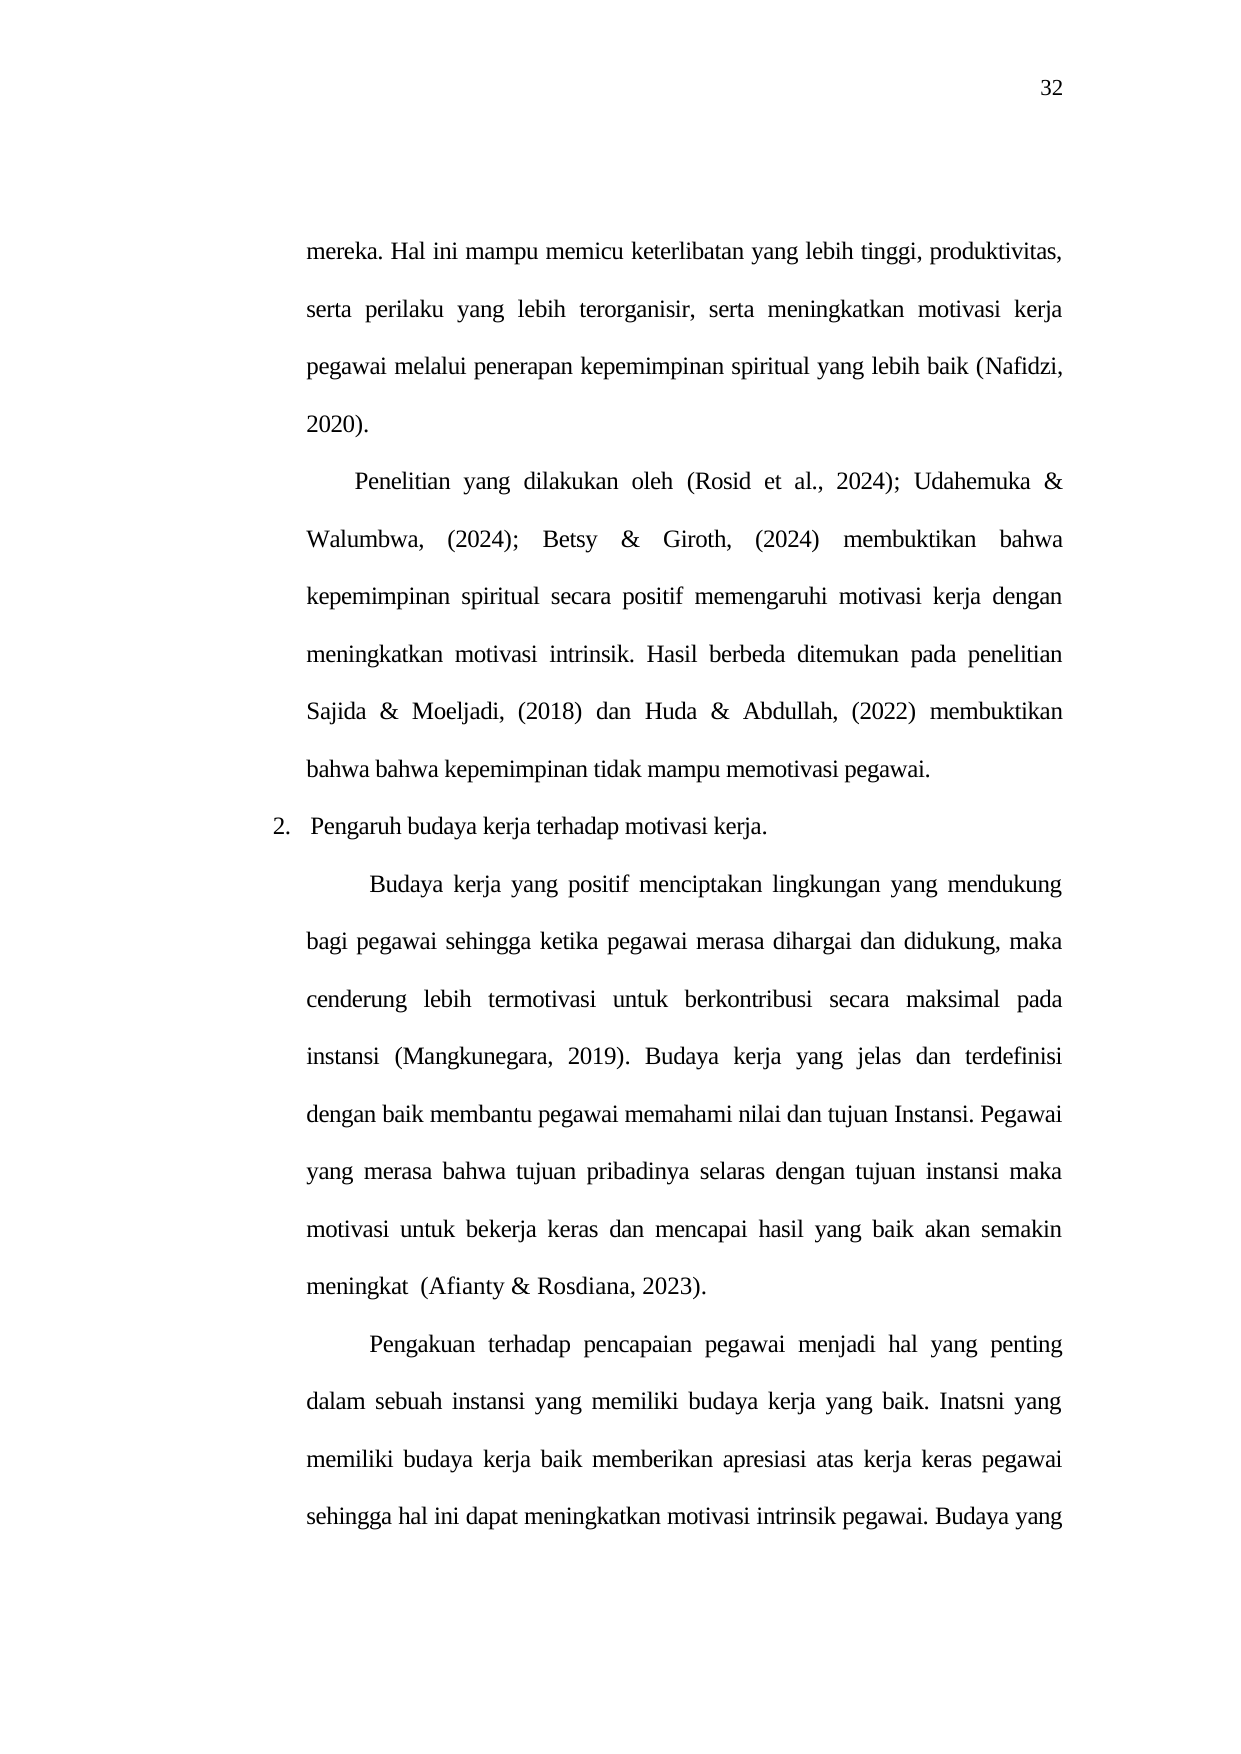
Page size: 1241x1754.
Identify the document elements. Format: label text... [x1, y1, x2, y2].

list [306, 236, 1063, 437]
list Pengaruh budaya kerja terhadap motivasi kerja. [273, 811, 1063, 840]
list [306, 1329, 1063, 1530]
list Penelitian yang dilakukan oleh (Rosid et al., 2024); Udahemuka & Walumbwa, (2024); Betsy & Giroth, (2024) membuktikan bahwa kepemimpinan spiritual secara positif memengaruhi motivasi kerja dengan meningkatkan motivasi intrinsik. Hasil berbeda ditemukan pada penelitian Sajida & Moeljadi, (2018) dan Huda & Abdullah, (2022) membuktikan bahwa bahwa kepemimpinan tidak mampu memotivasi pegawai. [306, 466, 1063, 782]
list Budaya kerja yang positif menciptakan lingkungan yang mendukung bagi pegawai sehingga ketika pegawai merasa dihargai dan didukung, maka cenderung lebih termotivasi untuk berkontribusi secara maksimal pada instansi (Mangkunegara, 2019). Budaya kerja yang jelas dan terdefinisi dengan baik membantu pegawai memahami nilai dan tujuan Instansi. Pegawai yang merasa bahwa tujuan pribadinya selaras dengan tujuan instansi maka motivasi untuk bekerja keras dan mencapai hasil yang baik akan semakin meningkat (Afianty & Rosdiana, 2023). [306, 869, 1063, 1300]
